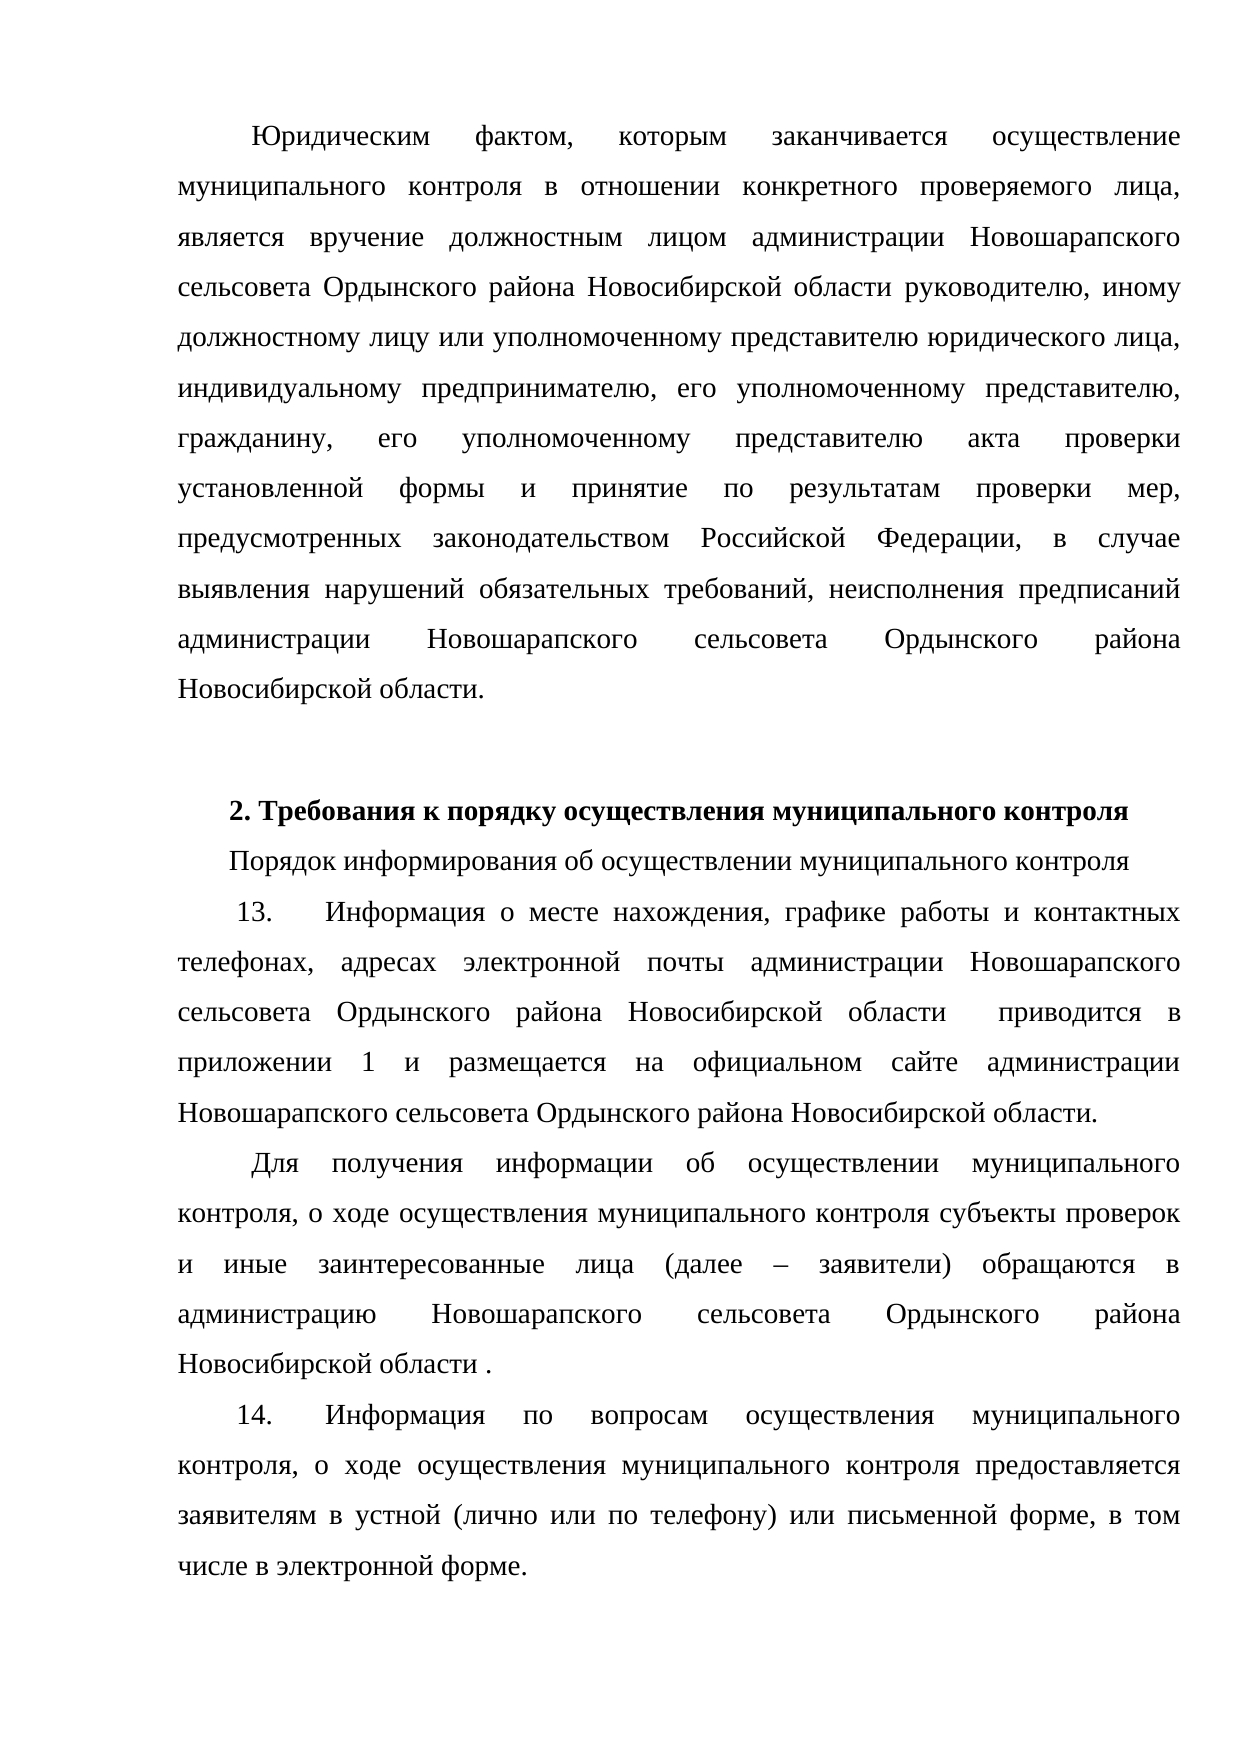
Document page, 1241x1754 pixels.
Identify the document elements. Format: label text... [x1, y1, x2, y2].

text Для получения информации об осуществлении муниципального контроля, о ходе осуществления муниципального контроля субъекты проверок и иные заинтересованные лица (далее – заявители) обращаются в администрацию Новошарапского сельсовета Ордынского района Новосибирской области . [177, 1145, 1181, 1380]
text Порядок информирования об осуществлении муниципального контроля [177, 843, 1181, 877]
text Юридическим фактом, которым заканчивается осуществление муниципального контроля в отношении конкретного проверяемого лица, является вручение должностным лицом администрации Новошарапского сельсовета Ордынского района Новосибирской области руководителю, иному должностному лицу или уполномоченному представителю юридического лица, индивидуальному предпринимателю, его уполномоченному представителю, гражданину, его уполномоченному представителю акта проверки установленной формы и принятие по результатам проверки мер, предусмотренных законодательством Российской Федерации, в случае выявления нарушений обязательных требований, неисполнения предписаний администрации Новошарапского сельсовета Ордынского района Новосибирской области. [177, 118, 1181, 705]
text 2. Требования к порядку осуществления муниципального контроля [177, 793, 1181, 827]
list Информация по вопросам осуществления муниципального контроля, о ходе осуществления муниципального контроля предоставляется заявителям в устной (лично или по телефону) или письменной форме, в том числе в электронной форме. [177, 1397, 1181, 1581]
list Информация о месте нахождения, графике работы и контактных телефонах, адресах электронной почты администрации Новошарапского сельсовета Ордынского района Новосибирской области приводится в приложении 1 и размещается на официальном сайте администрации Новошарапского сельсовета Ордынского района Новосибирской области. [177, 894, 1181, 1128]
